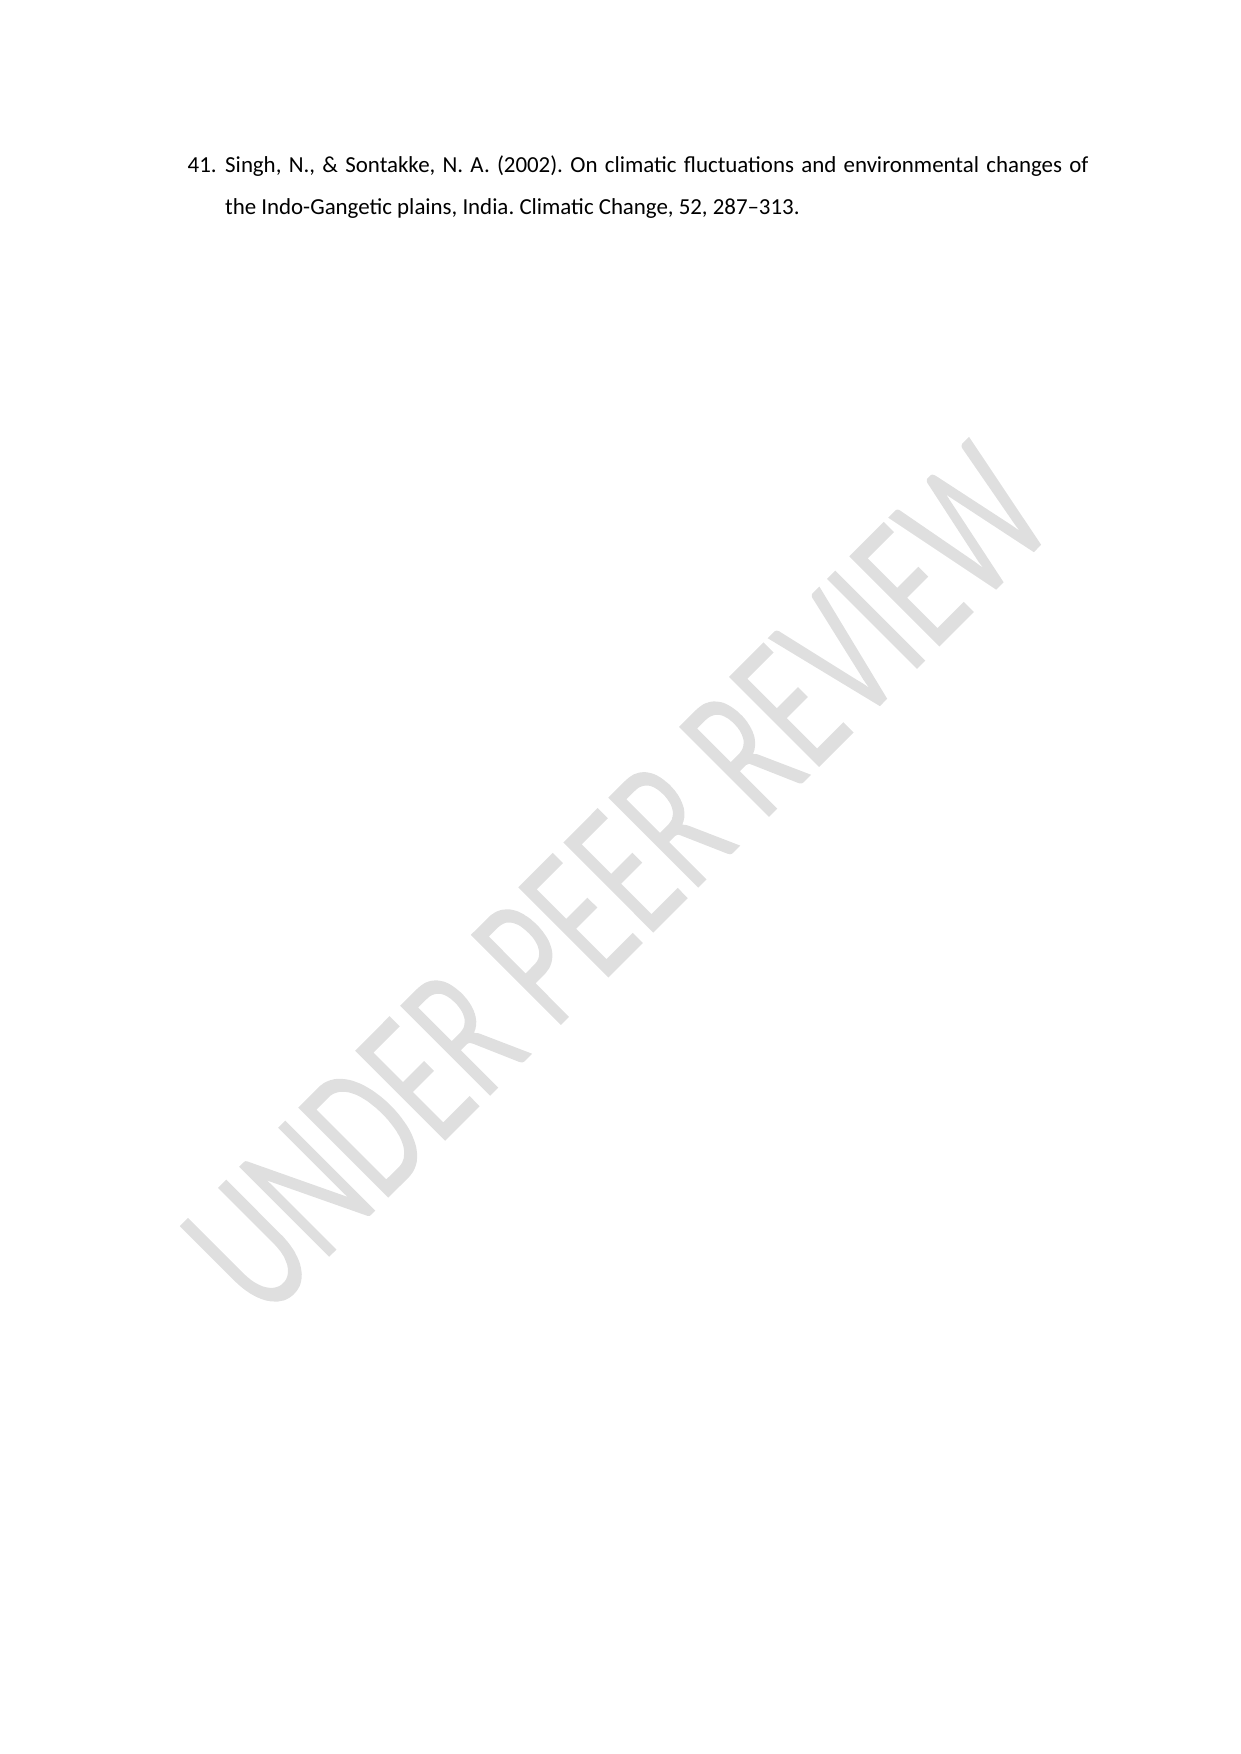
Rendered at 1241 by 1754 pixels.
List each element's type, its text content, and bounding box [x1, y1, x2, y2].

list Singh, N., & Sontakke, N. A. (2002). On climatic fluctuations and environmental changes of the Indo-Gangetic plains, India. Climatic Change, 52, 287–313. [187, 150, 1090, 220]
